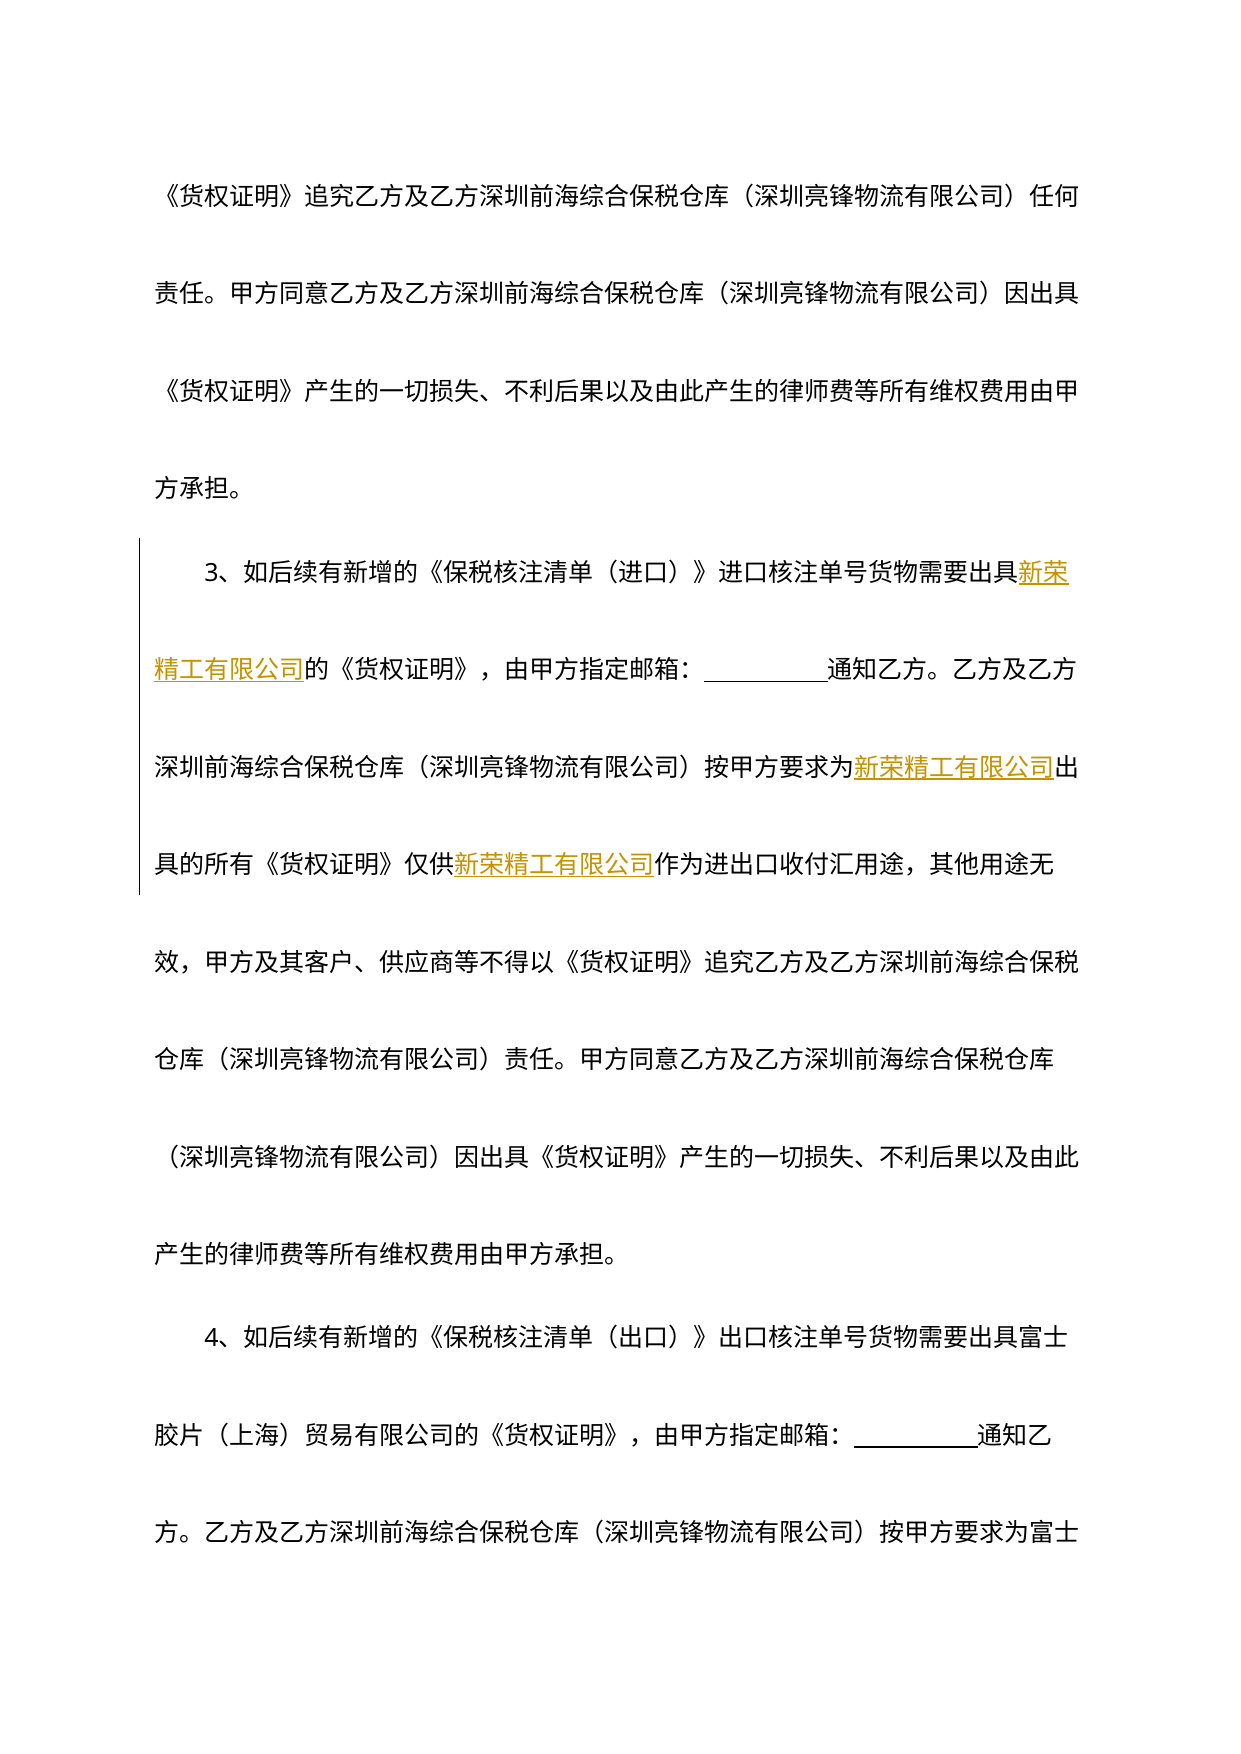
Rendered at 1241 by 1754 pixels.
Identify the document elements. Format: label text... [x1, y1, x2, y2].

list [154, 162, 1092, 519]
list 3、如后续有新增的《保税核注清单（进口）》进口核注单号货物需要出具的《货权证明》，由甲方指定邮箱： 通知乙方。乙方及乙方深圳前海综合保税仓库（深圳亮锋物流有限公司）按甲方要求为出具的所有《货权证明》仅供作为进出口收付汇用途，其他用途无效，甲方及其客户、供应商等不得以《货权证明》追究乙方及乙方深圳前海综合保税仓库（深圳亮锋物流有限公司）责任。甲方同意乙方及乙方深圳前海综合保税仓库（深圳亮锋物流有限公司）因出具《货权证明》产生的一切损失、不利后果以及由此产生的律师费等所有维权费用由甲方承担。 [154, 538, 1092, 1285]
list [154, 1303, 1092, 1563]
